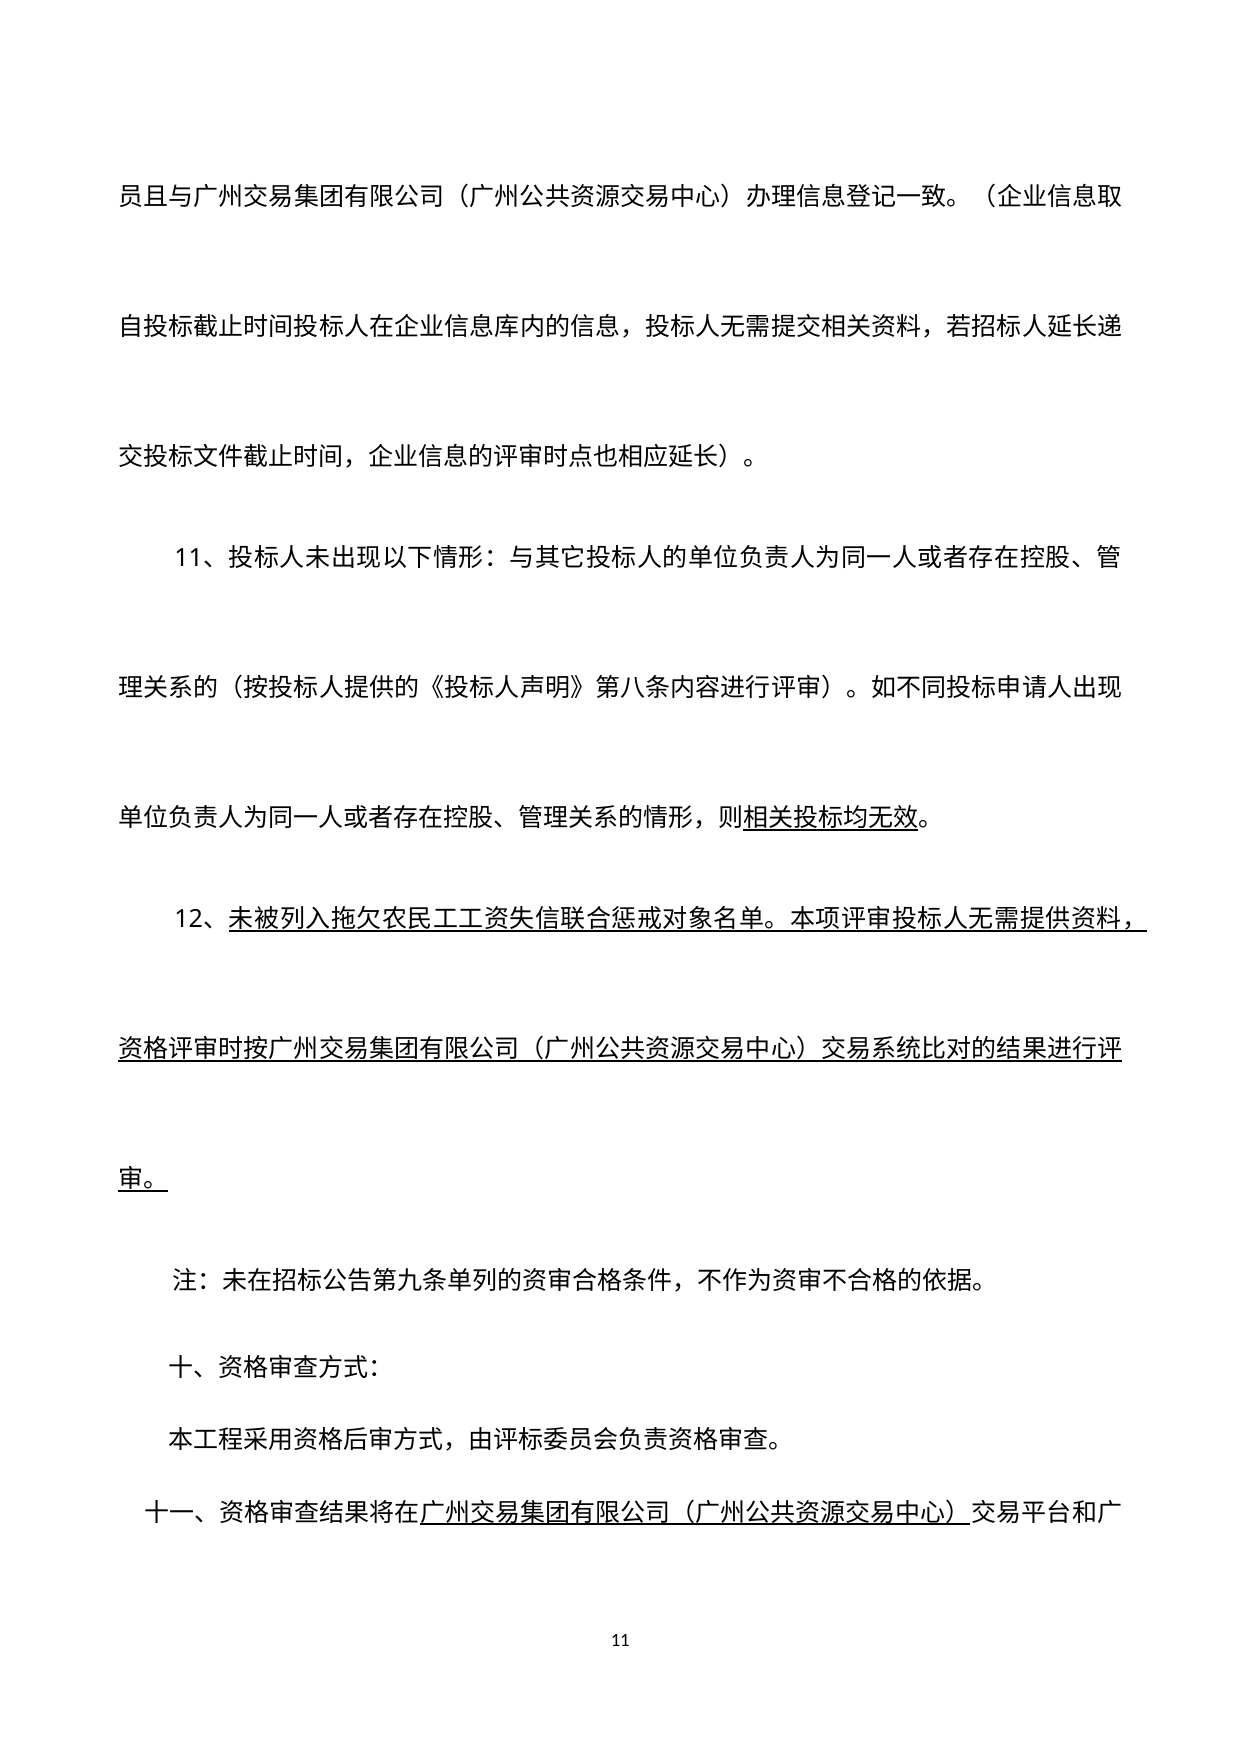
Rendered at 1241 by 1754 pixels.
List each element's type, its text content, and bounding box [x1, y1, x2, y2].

text 12、未被列入拖欠农民工工资失信联合惩戒对象名单。本项评审投标人无需提供资料，资格评审时按广州交易集团有限公司（广州公共资源交易中心）交易系统比对的结果进行评审。 [118, 884, 1122, 1060]
text 11、投标人未出现以下情形：与其它投标人的单位负责人为同一人或者存在控股、管理关系的（按投标人提供的《投标人声明》第八条内容进行评审）。如不同投标申请人出现单位负责人为同一人或者存在控股、管理关系的情形，则相关投标均无效。 [118, 523, 1122, 848]
text 注：未在招标公告第九条单列的资审合格条件，不作为资审不合格的依据。 [118, 1246, 1122, 1311]
text 本工程采用资格后审方式，由评标委员会负责资格审查。 [118, 1419, 1122, 1456]
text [118, 1492, 1122, 1528]
text 十、资格审查方式： [118, 1347, 1122, 1383]
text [118, 162, 1122, 487]
text 12、未被列入拖欠农民工工资失信联合惩戒对象名单。本项评审投标人无需提供资料，资格评审时按广州交易集团有限公司（广州公共资源交易中心）交易系统比对的结果进行评审。 [118, 1062, 1122, 1209]
